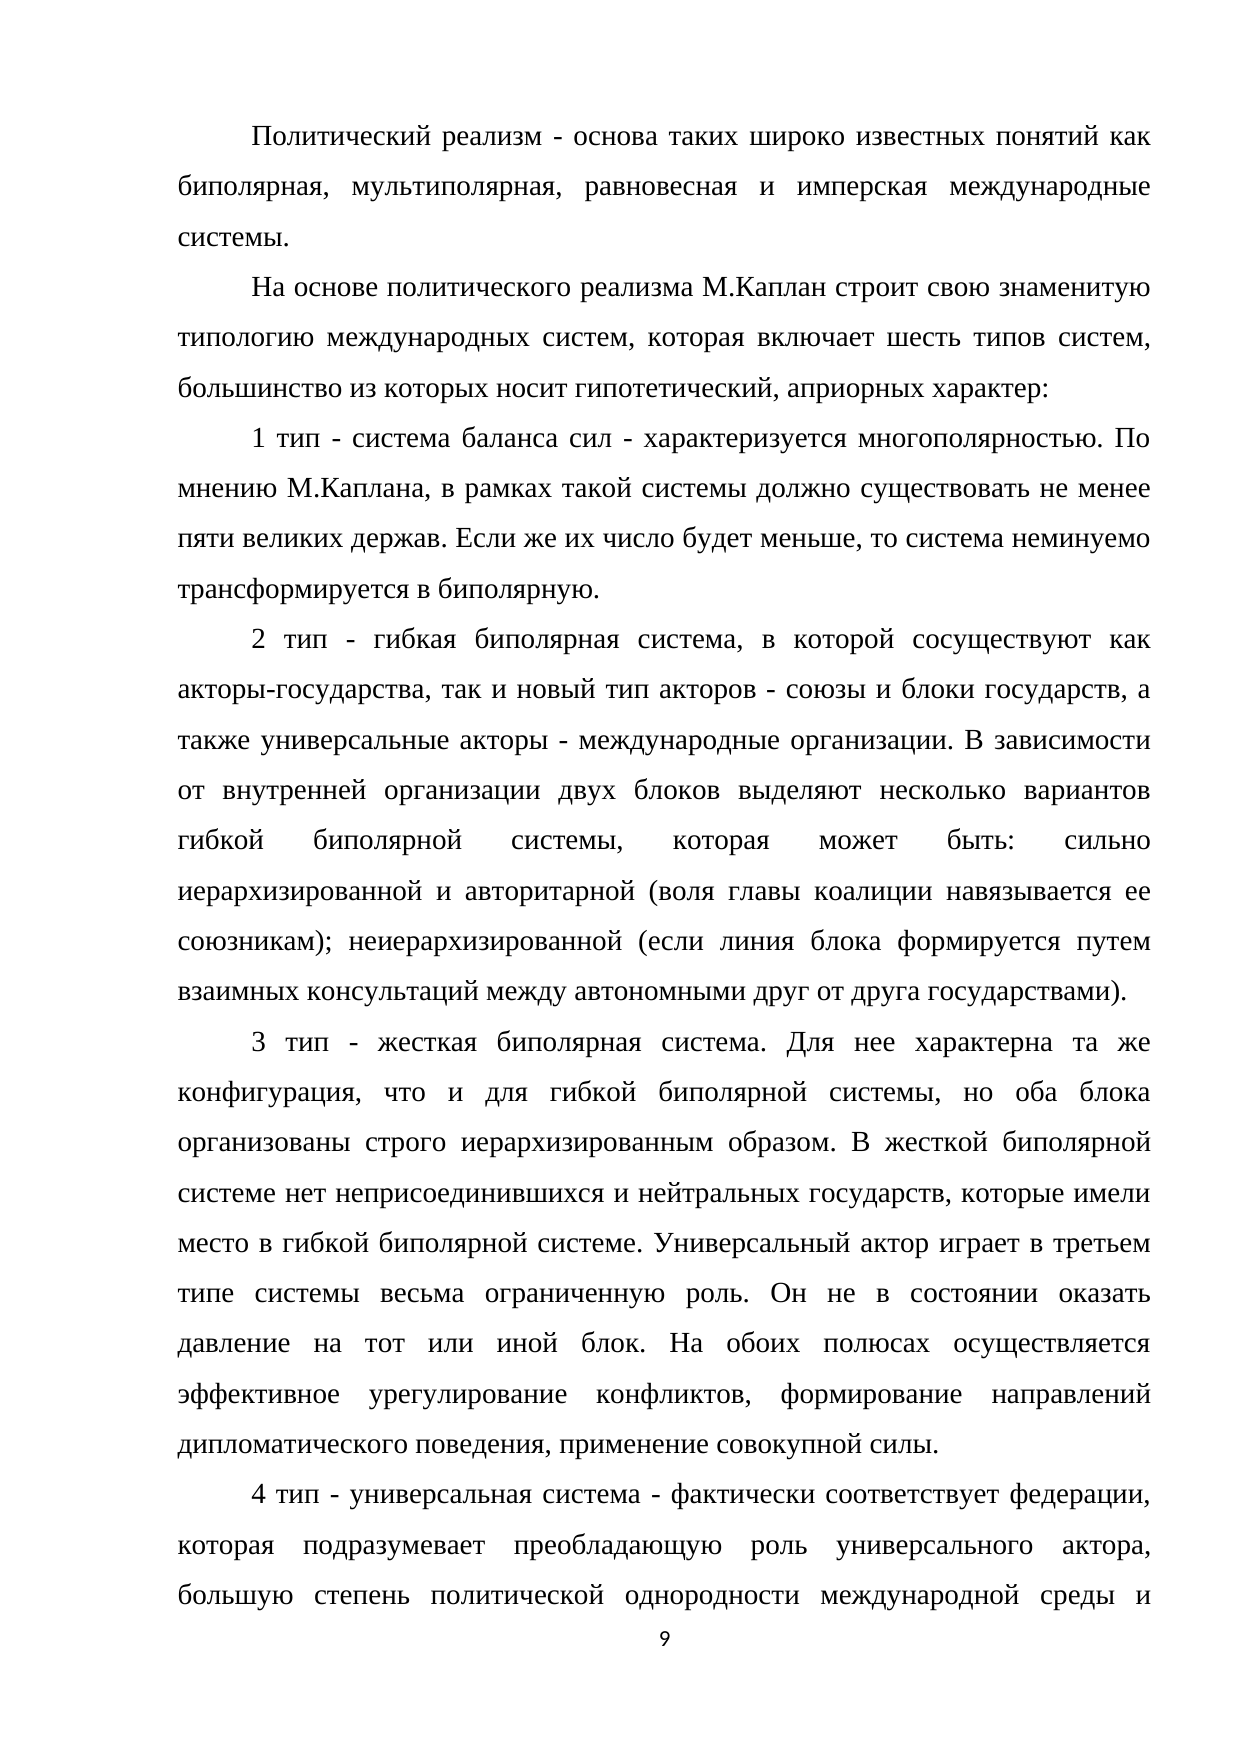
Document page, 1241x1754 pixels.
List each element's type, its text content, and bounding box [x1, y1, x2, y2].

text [177, 1477, 1152, 1611]
text Политический реализм - основа таких широко известных понятий как биполярная, мультиполярная, равновесная и имперская международные системы. [177, 118, 1152, 252]
text На основе политического реализма М.Каплан строит свою знаменитую типологию международных систем, которая включает шесть типов систем, большинство из которых носит гипотетический, априорных характер: [177, 269, 1152, 403]
text 3 тип - жесткая биполярная система. Для нее характерна та же конфигурация, что и для гибкой биполярной системы, но оба блока организованы строго иерархизированным образом. В жесткой биполярной системе нет неприсоединившихся и нейтральных государств, которые имели место в гибкой биполярной системе. Универсальный актор играет в третьем типе системы весьма ограниченную роль. Он не в состоянии оказать давление на тот или иной блок. На обоих полюсах осуществляется эффективное урегулирование конфликтов, формирование направлений дипломатического поведения, применение совокупной силы. [177, 1024, 1152, 1460]
text 1 тип - система баланса сил - характеризуется многополярностью. По мнению М.Каплана, в рамках такой системы должно существовать не менее пяти великих держав. Если же их число будет меньше, то система неминуемо трансформируется в биполярную. [177, 420, 1152, 604]
text 2 тип - гибкая биполярная система, в которой сосуществуют как акторы-государства, так и новый тип акторов - союзы и блоки государств, а также универсальные акторы - международные организации. В зависимости от внутренней организации двух блоков выделяют несколько вариантов гибкой биполярной системы, которая может быть: сильно иерархизированной и авторитарной (воля главы коалиции навязывается ее союзникам); неиерархизированной (если линия блока формируется путем взаимных консультаций между автономными друг от друга государствами). [177, 621, 1152, 1007]
